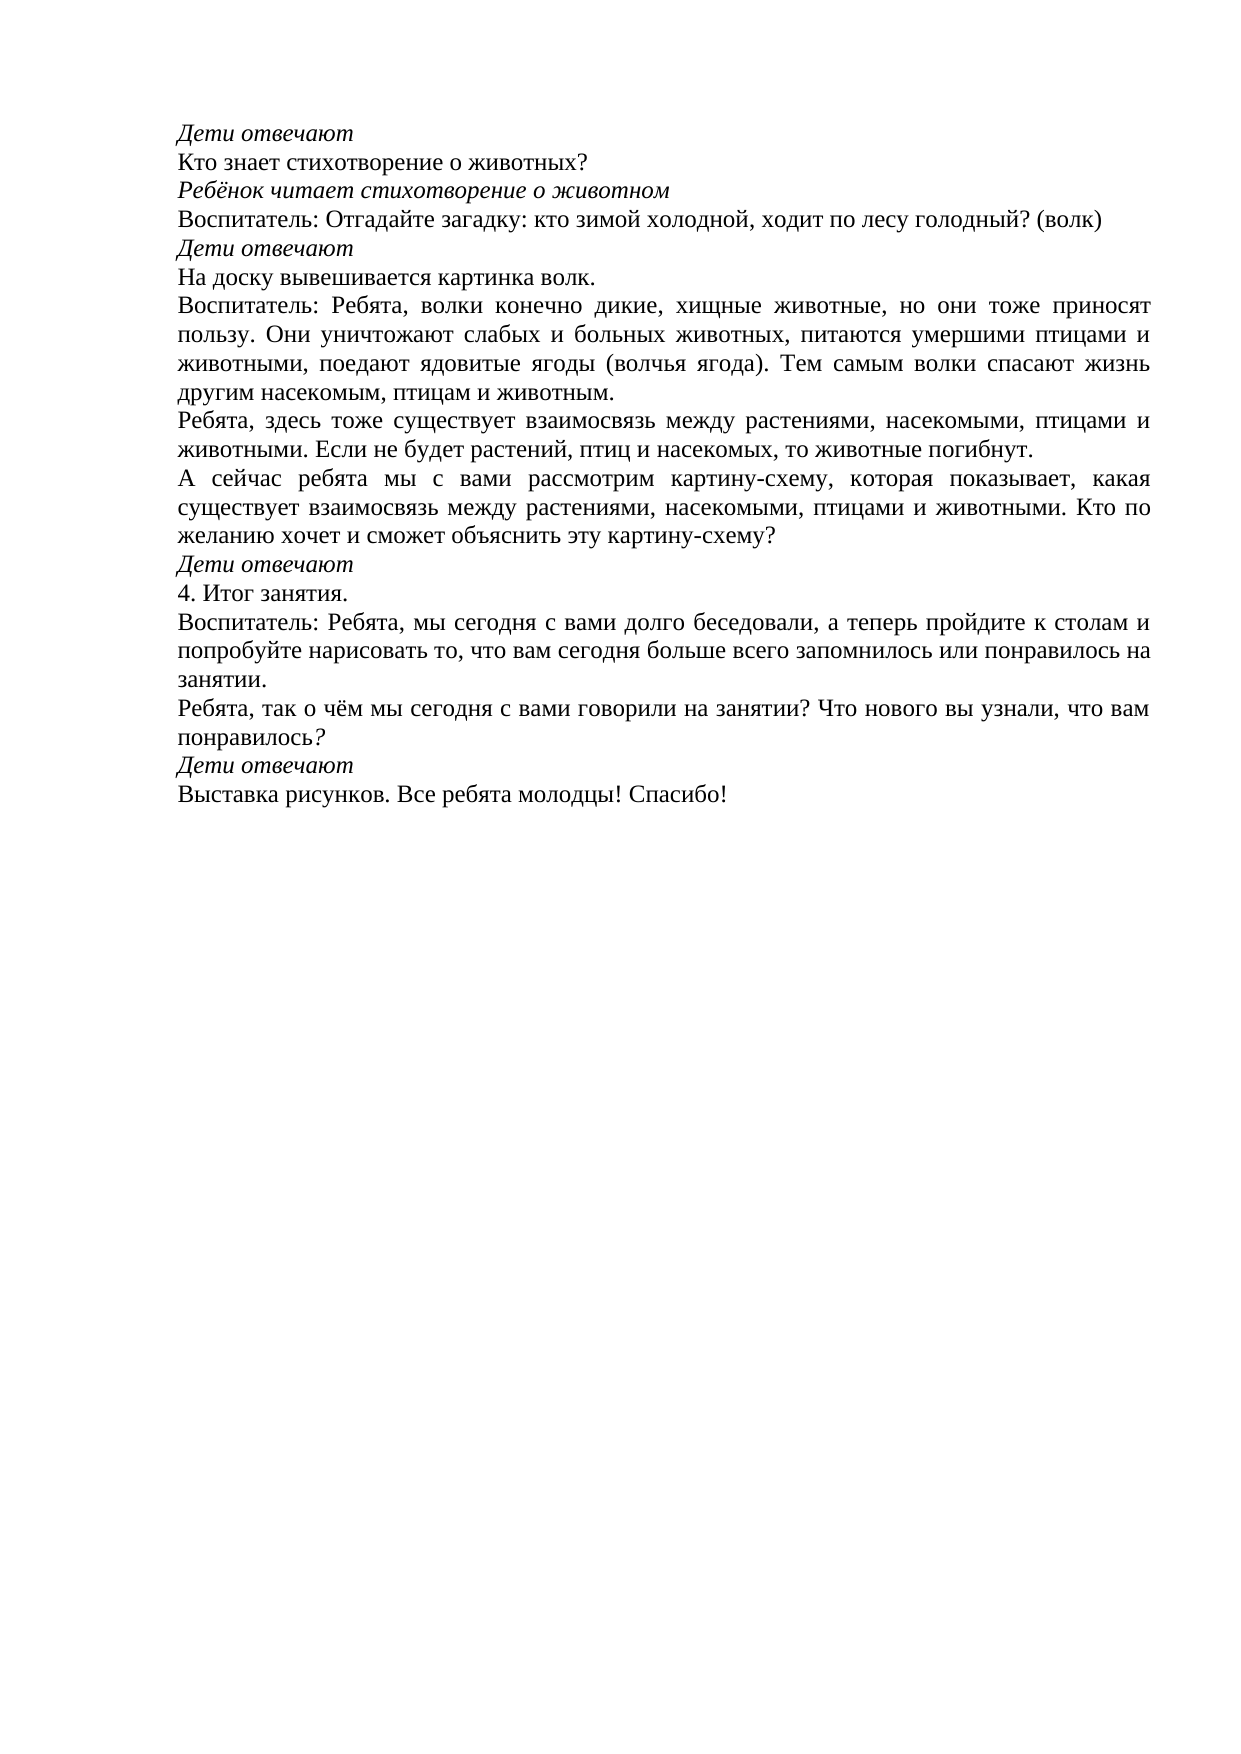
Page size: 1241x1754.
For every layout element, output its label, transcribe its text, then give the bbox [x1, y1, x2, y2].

text Воспитатель: Ребята, мы сегодня с вами долго беседовали, а теперь пройдите к столам и попробуйте нарисовать то, что вам сегодня больше всего запомнилось или понравилось на занятии. [177, 607, 1152, 693]
text А сейчас ребята мы с вами рассмотрим картину-схему, которая показывает, какая существует взаимосвязь между растениями, насекомыми, птицами и животными. Кто по желанию хочет и сможет объяснить эту картину-схему? [177, 463, 1152, 549]
text На доску вывешивается картинка волк. [177, 262, 1152, 291]
text Дети отвечают [177, 118, 1152, 147]
text 4. Итог занятия. [177, 578, 1152, 607]
text Дети отвечают [177, 549, 1152, 578]
text Воспитатель: Отгадайте загадку: кто зимой холодной, ходит по лесу голодный? (волк) [177, 204, 1152, 233]
text Ребята, так о чём мы сегодня с вами говорили на занятии? Что нового вы узнали, что вам понравилось? [177, 693, 1152, 751]
text Дети отвечают [177, 233, 1152, 262]
text Выставка рисунков. Все ребята молодцы! Спасибо! [177, 779, 1152, 808]
text Ребёнок читает стихотворение о животном [177, 176, 1152, 204]
text Воспитатель: Ребята, волки конечно дикие, хищные животные, но они тоже приносят пользу. Они уничтожают слабых и больных животных, питаются умершими птицами и животными, поедают ядовитые ягоды (волчья ягода). Тем самым волки спасают жизнь другим насекомым, птицам и животным. [177, 291, 1152, 406]
text Ребята, здесь тоже существует взаимосвязь между растениями, насекомыми, птицами и животными. Если не будет растений, птиц и насекомых, то животные погибнут. [177, 406, 1152, 463]
text Кто знает стихотворение о животных? [177, 147, 1152, 176]
text Дети отвечают [177, 751, 1152, 779]
